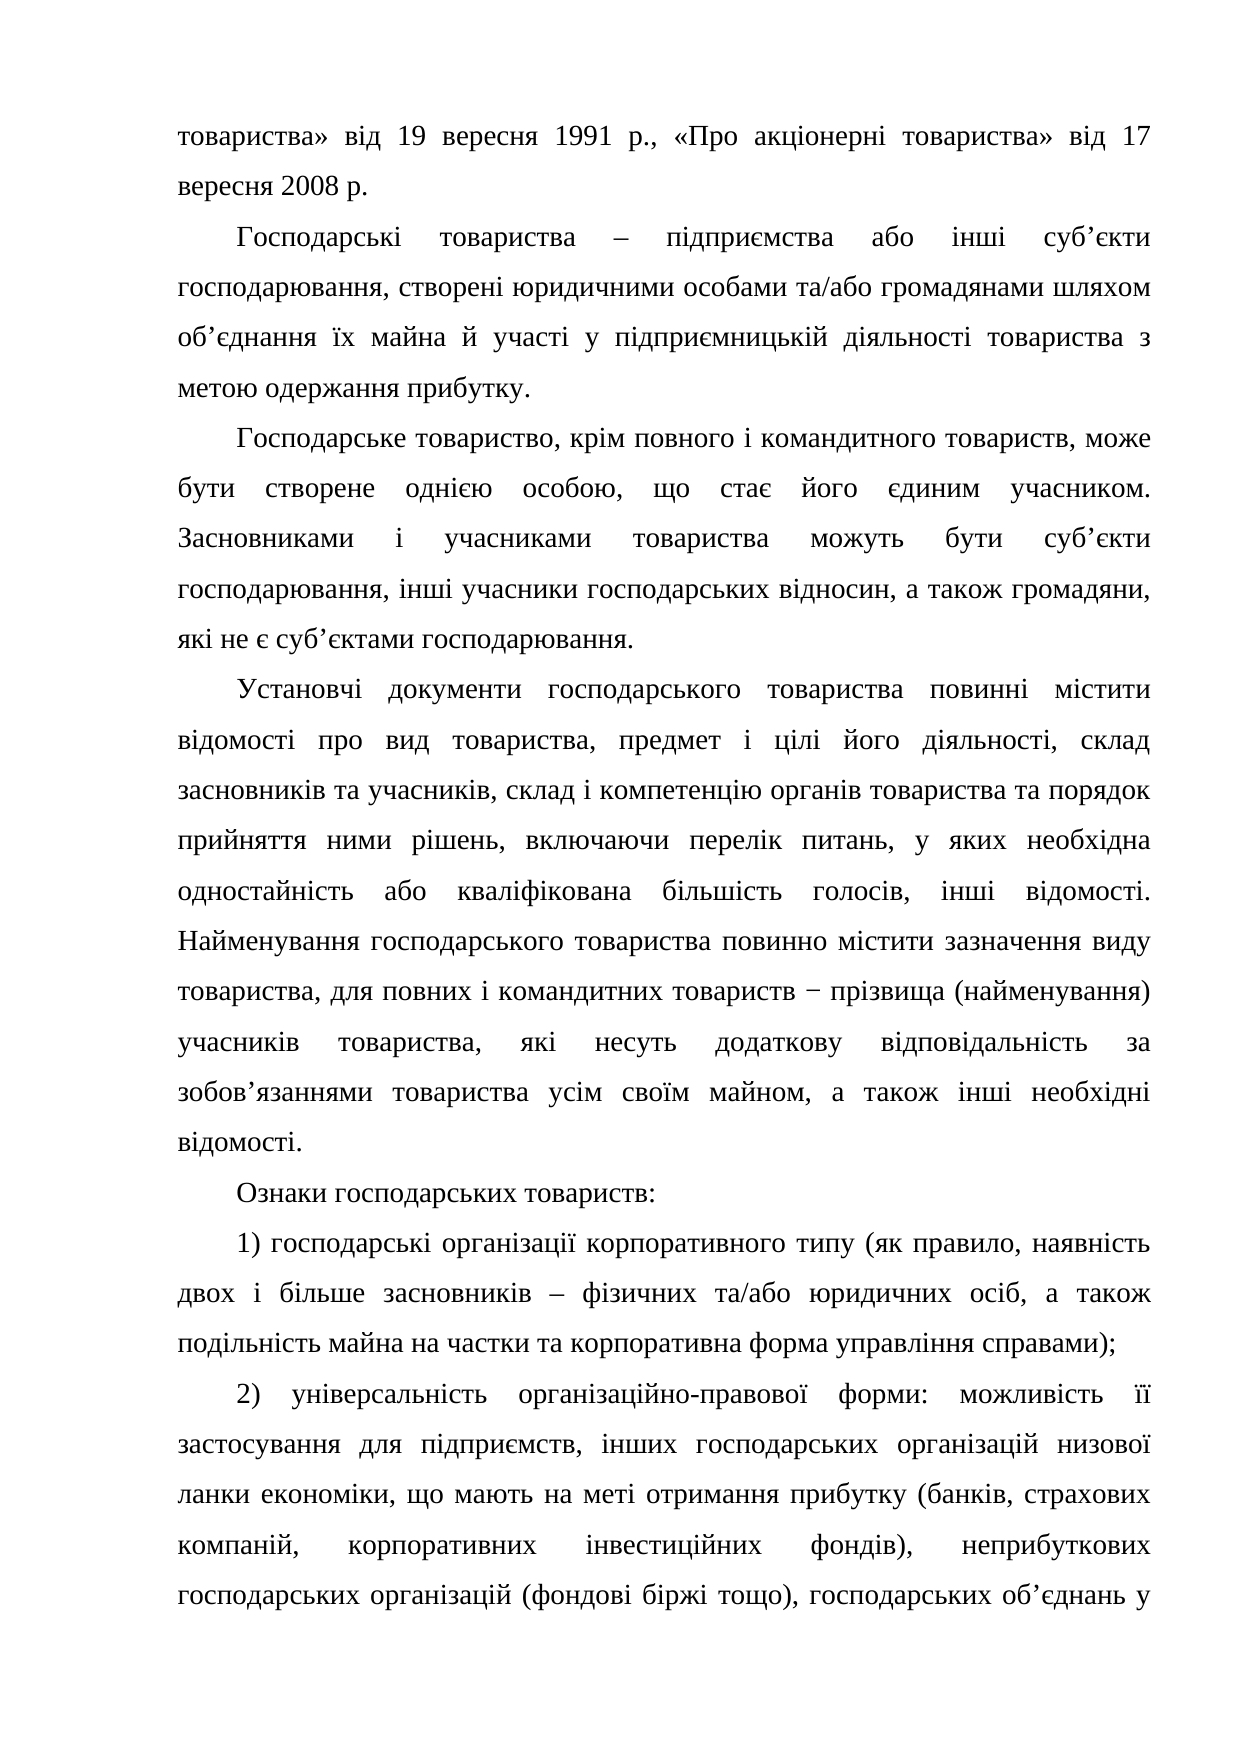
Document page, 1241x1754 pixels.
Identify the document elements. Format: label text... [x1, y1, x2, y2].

list Господарське товариство, крім повного і командитного товариств, може бути створене однією особою, що стає його єдиним учасником. Засновниками і учасниками товариства можуть бути суб’єкти господарювання, інші учасники господарських відносин, а також громадяни, які не є суб’єктами господарювання. [177, 420, 1152, 655]
list Господарські товариства – підприємства або інші суб’єкти господарювання, створені юридичними особами та/або громадянами шляхом об’єднання їх майна й участі у підприємницькій діяльності товариства з метою одержання прибутку. [177, 219, 1152, 403]
list Установчі документи господарського товариства повинні містити відомості про вид товариства, предмет і цілі його діяльності, склад засновників та учасників, склад і компетенцію органів товариства та порядок прийняття ними рішень, включаючи перелік питань, у яких необхідна одностайність або кваліфікована більшість голосів, інші відомості. Найменування господарського товариства повинно містити зазначення виду товариства, для повних і командитних товариств − прізвища (найменування) учасників товариства, які несуть додаткову відповідальність за зобов’язаннями товариства усім своїм майном, а також інші необхідні відомості. [177, 672, 1152, 1158]
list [177, 118, 1152, 202]
list 1) господарські організації корпоративного типу (як правило, наявність двох і більше засновників – фізичних та/або юридичних осіб, а також подільність майна на частки та корпоративна форма управління справами); [177, 1225, 1152, 1359]
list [177, 1376, 1152, 1611]
list Ознаки господарських товариств: [177, 1175, 1152, 1208]
